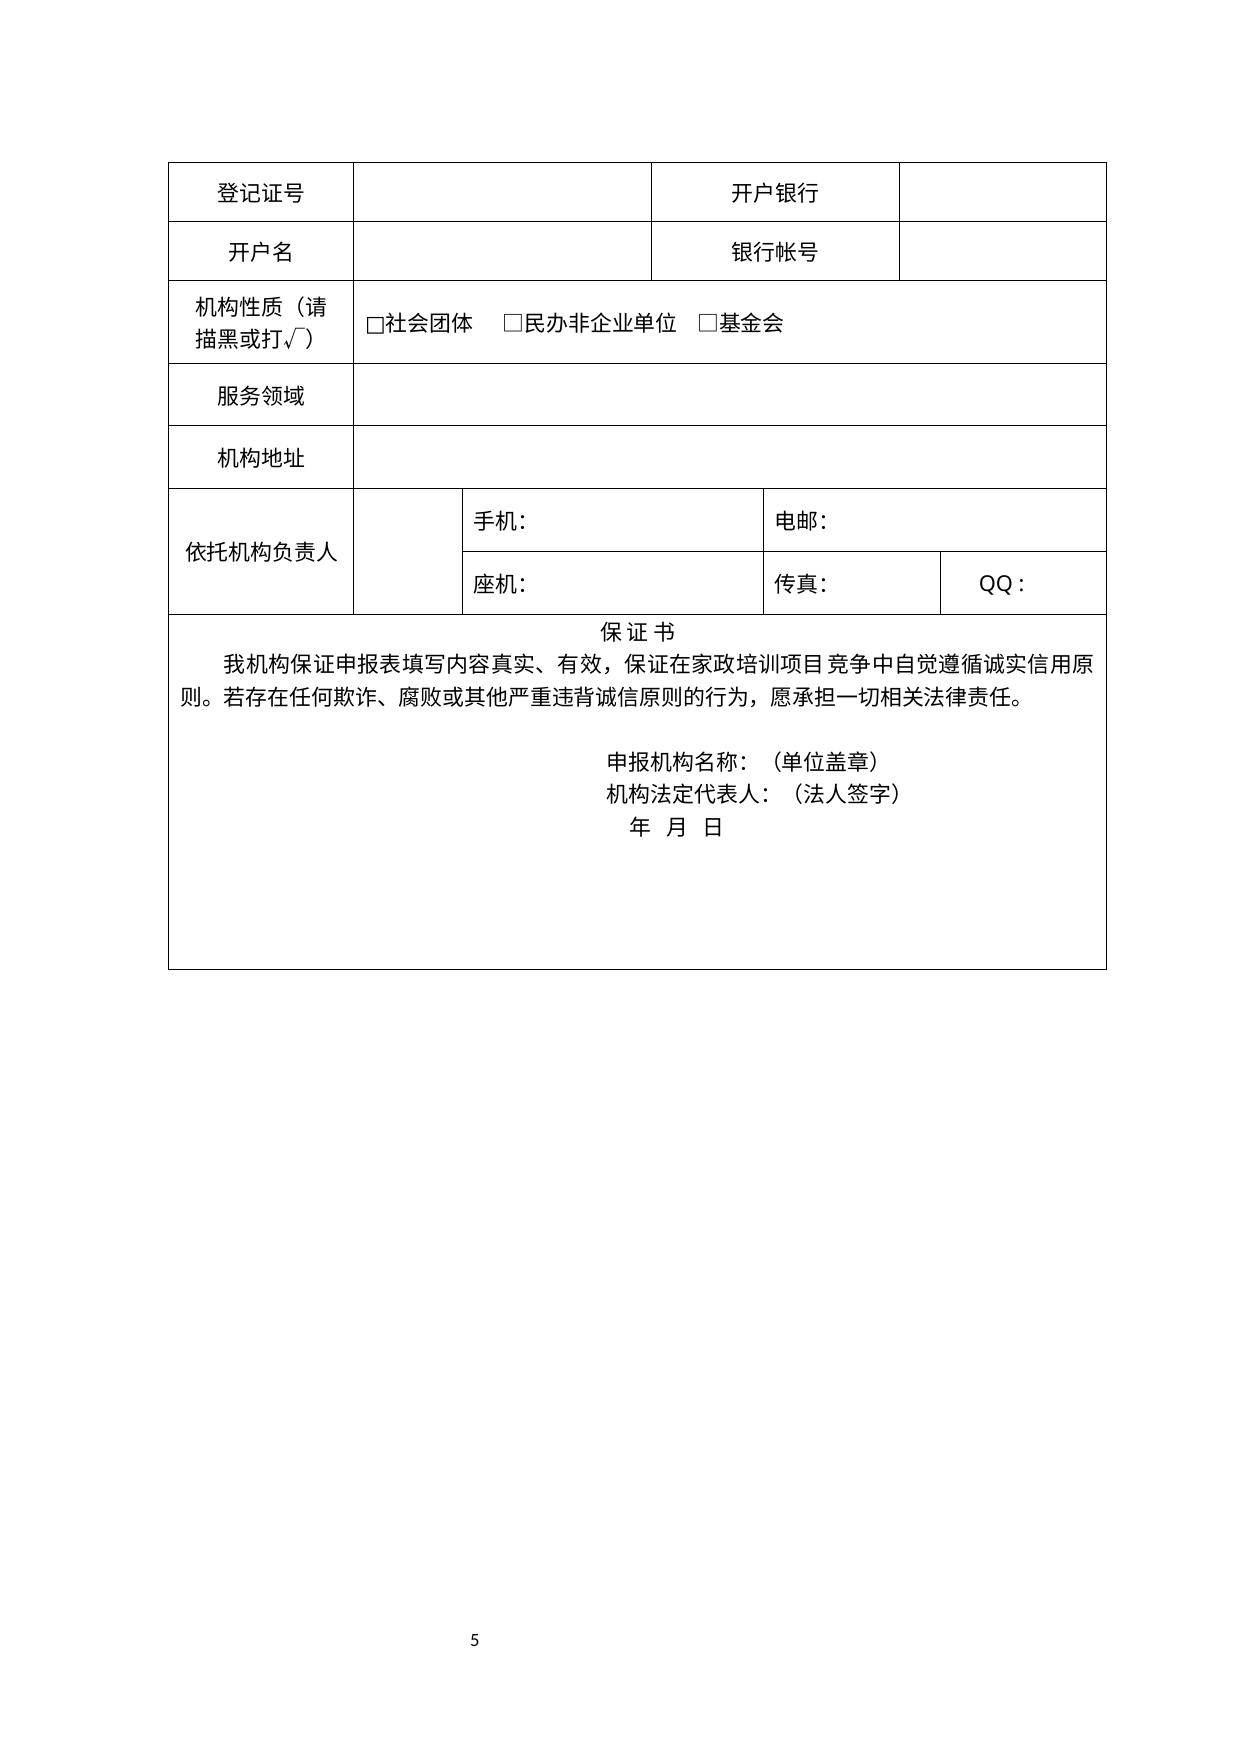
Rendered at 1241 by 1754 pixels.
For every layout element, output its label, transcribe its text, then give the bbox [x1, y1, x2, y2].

table_cell 电邮： [764, 489, 1106, 551]
table_cell [354, 426, 1106, 488]
table_cell [354, 364, 1106, 425]
table_cell [354, 163, 651, 221]
table_cell [354, 489, 462, 613]
table_cell 手机： [463, 489, 763, 551]
table_cell 开户银行 [652, 163, 899, 221]
table_cell 依托机构负责人 [169, 489, 353, 613]
table_cell 座机： [463, 552, 763, 613]
table_cell 登记证号 [169, 163, 353, 221]
table_cell 机构性质（请 描黑或打√） [169, 281, 353, 363]
table_cell □社会团体 □民办非企业单位 □基金会 [354, 281, 1106, 363]
table_cell 开户名 [169, 222, 353, 280]
table_cell 传真： [764, 552, 940, 613]
table_cell QQ : [941, 552, 1106, 613]
table_cell [354, 222, 651, 280]
table_cell 银行帐号 [652, 222, 899, 280]
table_cell [900, 163, 1106, 221]
table_cell 保 证 书 我机构保证申报表填写内容真实、有效，保证在家政培训项目竞争中自觉遵循诚实信用原则。若存在任何欺诈、腐败或其他严重违背诚信原则的行为，愿承担一切相关法律责任。 申报机构名称：（单位盖章） 机构法定代表人：（法人签字） 年 月 日 [169, 615, 1106, 969]
table_cell 服务领域 [169, 364, 353, 425]
table_cell [900, 222, 1106, 280]
table_cell 机构地址 [169, 426, 353, 488]
